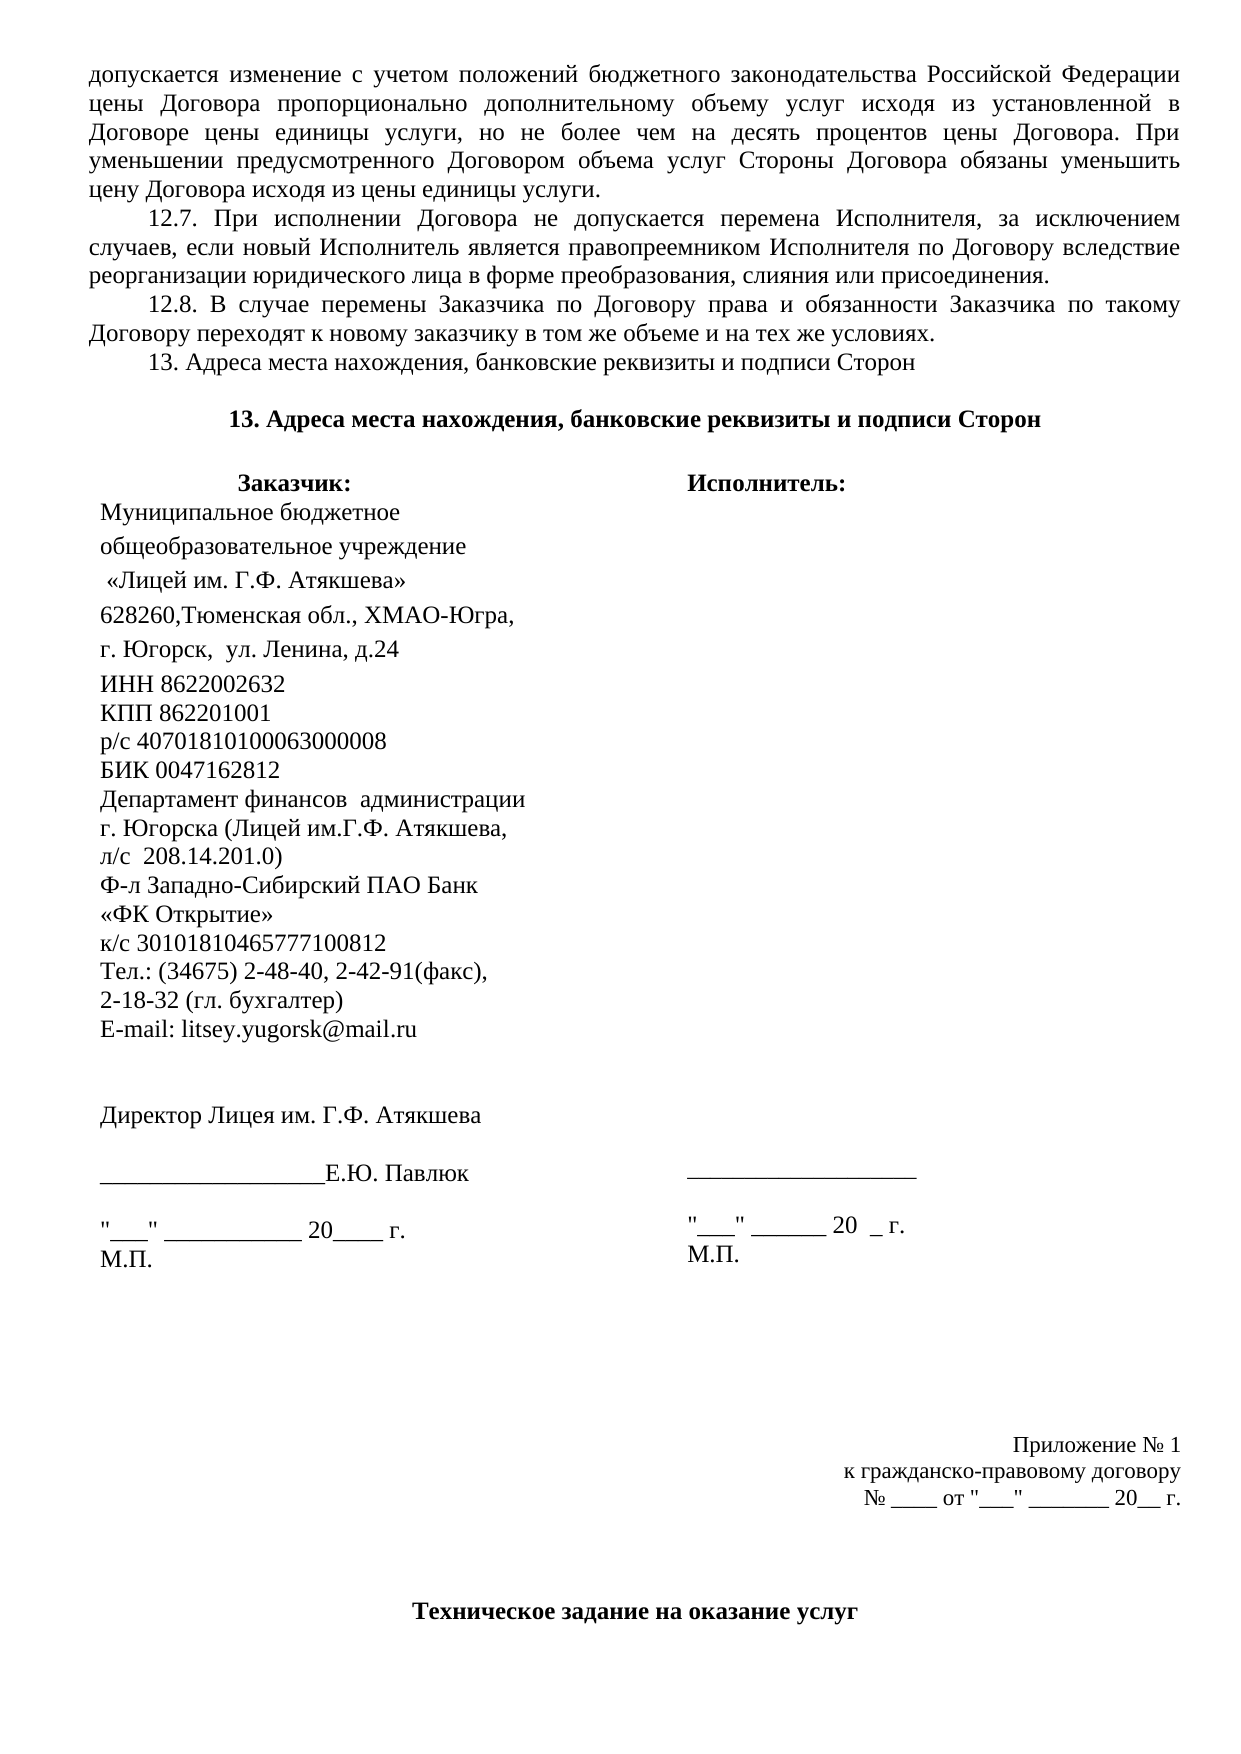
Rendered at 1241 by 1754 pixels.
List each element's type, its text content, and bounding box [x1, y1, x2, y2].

text 13. Адреса места нахождения, банковские реквизиты и подписи Сторон [89, 347, 1181, 375]
table_header Исполнитель: ____________________ "___" ______ 20 _ г. М.П. [635, 468, 948, 1273]
text № ____ от "___" _______ 20__ г. [89, 1483, 1181, 1510]
text Техническое задание на оказание услуг [89, 1596, 1181, 1625]
list 13. Адреса места нахождения, банковские реквизиты и подписи Сторон [89, 404, 1181, 433]
table_header Заказчик: Муниципальное бюджетное общеобразовательное учреждение «Лицей им. Г.Ф. Атякшева» 628260,Тюменская обл., ХМАО-Югра, г. Югорск, ул. Ленина, д.24 ИНН 8622002632 КПП 862201001 р/с 40701810100063000008 БИК 0047162812 Департамент финансов администрации г. Югорска (Лицей им.Г.Ф. Атякшева, л/с 208.14.201.0) Ф-л Западно-Сибирский ПАО Банк «ФК Открытие» к/с 30101810465777100812 Тел.: (34675) 2-48-40, 2-42-91(факс), 2-18-32 (гл. бухгалтер) Е-mail: litsey.yugorsk@mail.ru Директор Лицея им. Г.Ф. Атякшева __________________Е.Ю. Павлюк "___" ___________ 20____ г. М.П. [89, 468, 635, 1273]
text к гражданско-правовому договору [89, 1457, 1181, 1483]
text 12.7. При исполнении Договора не допускается перемена Исполнителя, за исключением случаев, если новый Исполнитель является правопреемником Исполнителя по Договору вследствие реорганизации юридического лица в форме преобразования, слияния или присоединения. [89, 203, 1181, 289]
text Приложение № 1 [89, 1431, 1181, 1457]
text 12.8. В случае перемены Заказчика по Договору права и обязанности Заказчика по такому Договору переходят к новому заказчику в том же объеме и на тех же условиях. [89, 289, 1181, 347]
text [89, 59, 1181, 203]
